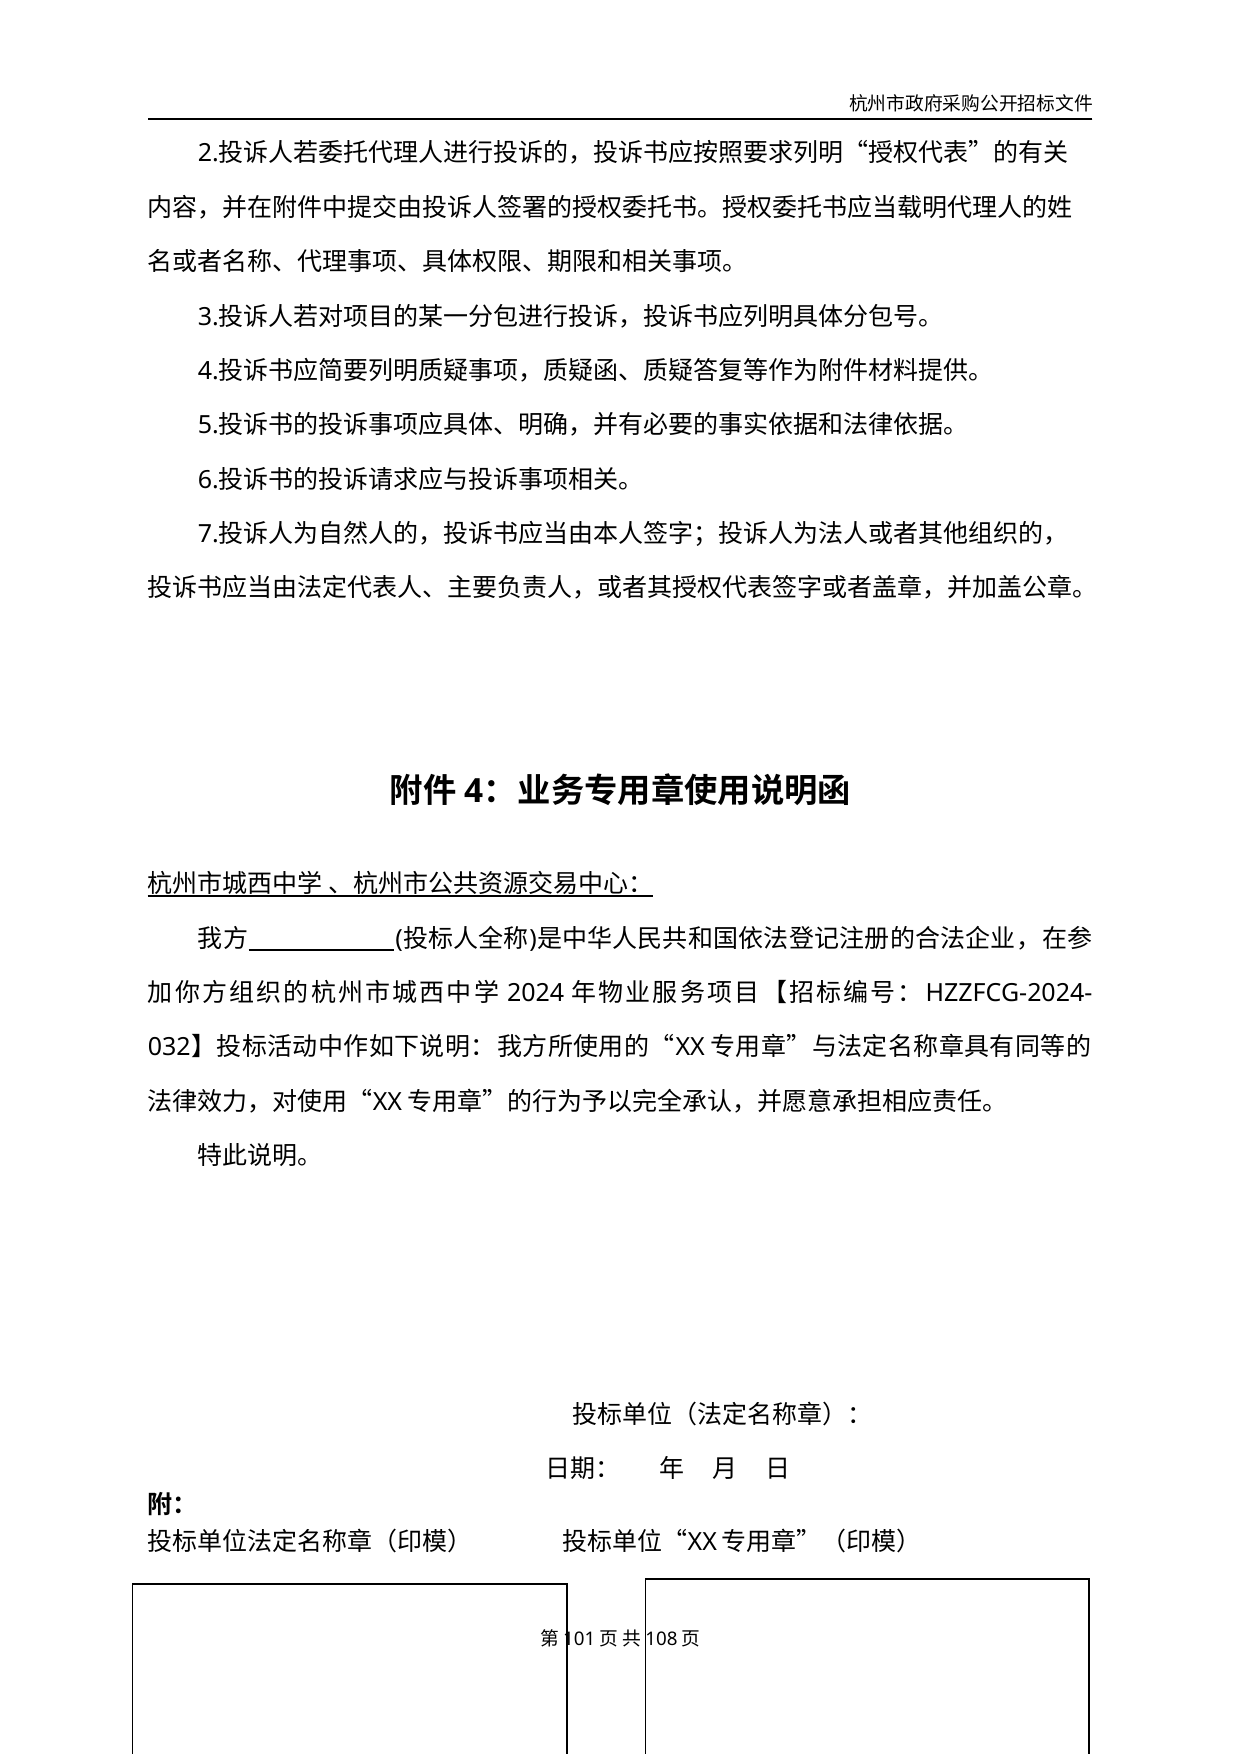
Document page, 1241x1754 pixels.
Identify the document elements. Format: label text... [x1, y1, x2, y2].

text 5.投诉书的投诉事项应具体、明确，并有必要的事实依据和法律依据。 [148, 405, 1092, 441]
text 日期： 年 月 日 [148, 1448, 942, 1485]
text 4.投诉书应简要列明质疑事项，质疑函、质疑答复等作为附件材料提供。 [148, 350, 1092, 387]
text 7.投诉人为自然人的，投诉书应当由本人签字；投诉人为法人或者其他组织的，投诉书应当由法定代表人、主要负责人，或者其授权代表签字或者盖章，并加盖公章。 [148, 513, 1092, 604]
text 杭州市城西中学 、杭州市公共资源交易中心： [148, 864, 1092, 900]
text 附件4：业务专用章使用说明函 [148, 764, 1092, 813]
text 我方 (投标人全称)是中华人民共和国依法登记注册的合法企业，在参加你方组织的杭州市城西中学2024年物业服务项目【招标编号：HZZFCG-2024-032】投标活动中作如下说明：我方所使用的“XX专用章”与法定名称章具有同等的法律效力，对使用“XX专用章”的行为予以完全承认，并愿意承担相应责任。 [148, 918, 1092, 1117]
text 6.投诉书的投诉请求应与投诉事项相关。 [148, 459, 1092, 495]
text 2.投诉人若委托代理人进行投诉的，投诉书应按照要求列明“授权代表”的有关内容，并在附件中提交由投诉人签署的授权委托书。授权委托书应当载明代理人的姓名或者名称、代理事项、具体权限、期限和相关事项。 [148, 133, 1092, 278]
text 附： [148, 1485, 1092, 1521]
text 特此说明。 [148, 1136, 1092, 1172]
text 投标单位法定名称章（印模） 投标单位“XX专用章”（印模） [148, 1521, 1092, 1557]
text 投标单位（法定名称章）： [148, 1394, 1042, 1430]
text 3.投诉人若对项目的某一分包进行投诉，投诉书应列明具体分包号。 [148, 296, 1092, 332]
